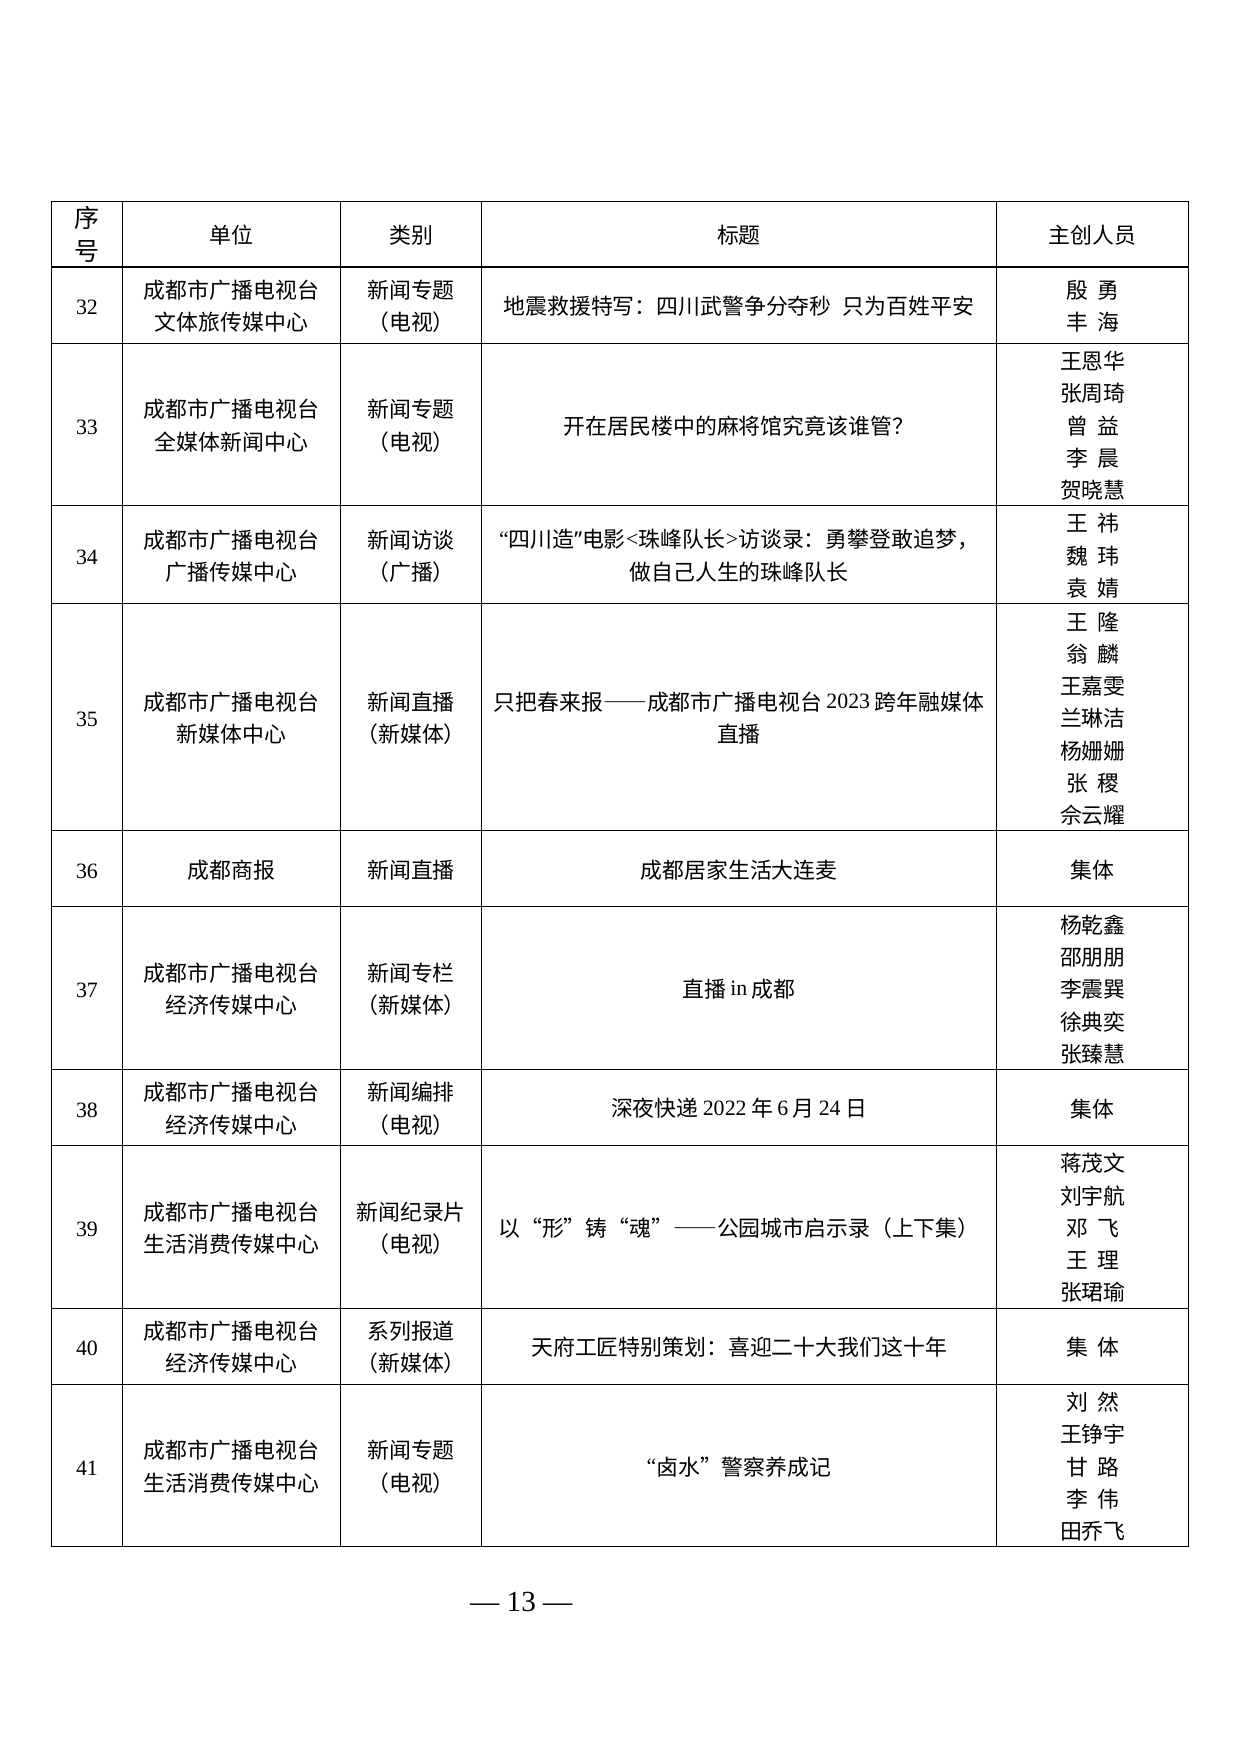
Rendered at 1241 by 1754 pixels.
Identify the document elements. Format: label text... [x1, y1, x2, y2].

table_cell 系列报道（新媒体） [341, 1309, 481, 1383]
table_cell 王恩华 张周琦 曾 益 李 晨 贺晓慧 [997, 344, 1188, 505]
table_cell 37 [52, 907, 122, 1069]
table_header 单位 [123, 202, 340, 266]
table_cell 39 [52, 1146, 122, 1307]
table_cell 直播in成都 [482, 907, 996, 1069]
table_cell 33 [52, 344, 122, 505]
table_cell 成都市广播电视台经济传媒中心 [123, 1070, 340, 1145]
table_cell 成都市广播电视台新媒体中心 [123, 604, 340, 830]
table_cell 深夜快递2022年6月24日 [482, 1070, 996, 1145]
table_cell 成都市广播电视台文体旅传媒中心 [123, 268, 340, 343]
table_cell 王 隆 翁 麟 王嘉雯 兰琳洁 杨姗姗 张 稷 佘云耀 [997, 604, 1188, 830]
table_cell 集体 [997, 831, 1188, 906]
table_cell 新闻直播 [341, 831, 481, 906]
table_cell 成都市广播电视台全媒体新闻中心 [123, 344, 340, 505]
table_cell 41 [52, 1385, 122, 1546]
table_cell 成都市广播电视台生活消费传媒中心 [123, 1146, 340, 1307]
table_cell 集 体 [997, 1309, 1188, 1383]
table_header 标题 [482, 202, 996, 266]
table_header 类别 [341, 202, 481, 266]
table_cell 38 [52, 1070, 122, 1145]
table_cell 35 [52, 604, 122, 830]
table_cell 新闻专题（电视） [341, 268, 481, 343]
table_cell 36 [52, 831, 122, 906]
table_cell 地震救援特写：四川武警争分夺秒 只为百姓平安 [482, 268, 996, 343]
table_cell 成都市广播电视台经济传媒中心 [123, 907, 340, 1069]
table_cell “卤水”警察养成记 [482, 1385, 996, 1546]
table_cell 新闻专题（电视） [341, 344, 481, 505]
table_header 序号 [52, 202, 122, 266]
table_cell 成都市广播电视台生活消费传媒中心 [123, 1385, 340, 1546]
table_cell 新闻访谈（广播） [341, 506, 481, 603]
table_cell 蒋茂文 刘宇航 邓 飞 王 理 张珺瑜 [997, 1146, 1188, 1307]
table_cell 集体 [997, 1070, 1188, 1145]
table_cell 成都居家生活大连麦 [482, 831, 996, 906]
table_cell 32 [52, 268, 122, 343]
table_cell 以“形”铸“魂”——公园城市启示录（上下集） [482, 1146, 996, 1307]
table_cell 新闻专题（电视） [341, 1385, 481, 1546]
table_cell 开在居民楼中的麻将馆究竟该谁管？ [482, 344, 996, 505]
table_cell 成都市广播电视台经济传媒中心 [123, 1309, 340, 1383]
table_cell 新闻专栏 （新媒体） [341, 907, 481, 1069]
table_cell 只把春来报——成都市广播电视台2023跨年融媒体直播 [482, 604, 996, 830]
table_cell 40 [52, 1309, 122, 1383]
table_cell 成都市广播电视台广播传媒中心 [123, 506, 340, 603]
table_cell 王 祎 魏 玮 袁 婧 [997, 506, 1188, 603]
table_cell 成都商报 [123, 831, 340, 906]
table_cell 新闻纪录片（电视） [341, 1146, 481, 1307]
table_cell 新闻编排 （电视） [341, 1070, 481, 1145]
table_cell 34 [52, 506, 122, 603]
table_cell 天府工匠特别策划：喜迎二十大我们这十年 [482, 1309, 996, 1383]
table_cell 殷 勇 丰 海 [997, 268, 1188, 343]
table_cell “四川造”电影<珠峰队长>访谈录：勇攀登敢追梦，做自己人生的珠峰队长 [482, 506, 996, 603]
table_header 主创人员 [997, 202, 1188, 266]
table_cell 新闻直播（新媒体） [341, 604, 481, 830]
table_cell 杨乾鑫 邵朋朋 李震巽 徐典奕 张臻慧 [997, 907, 1188, 1069]
table_cell 刘 然 王铮宇 甘 路 李 伟 田乔飞 [997, 1385, 1188, 1546]
